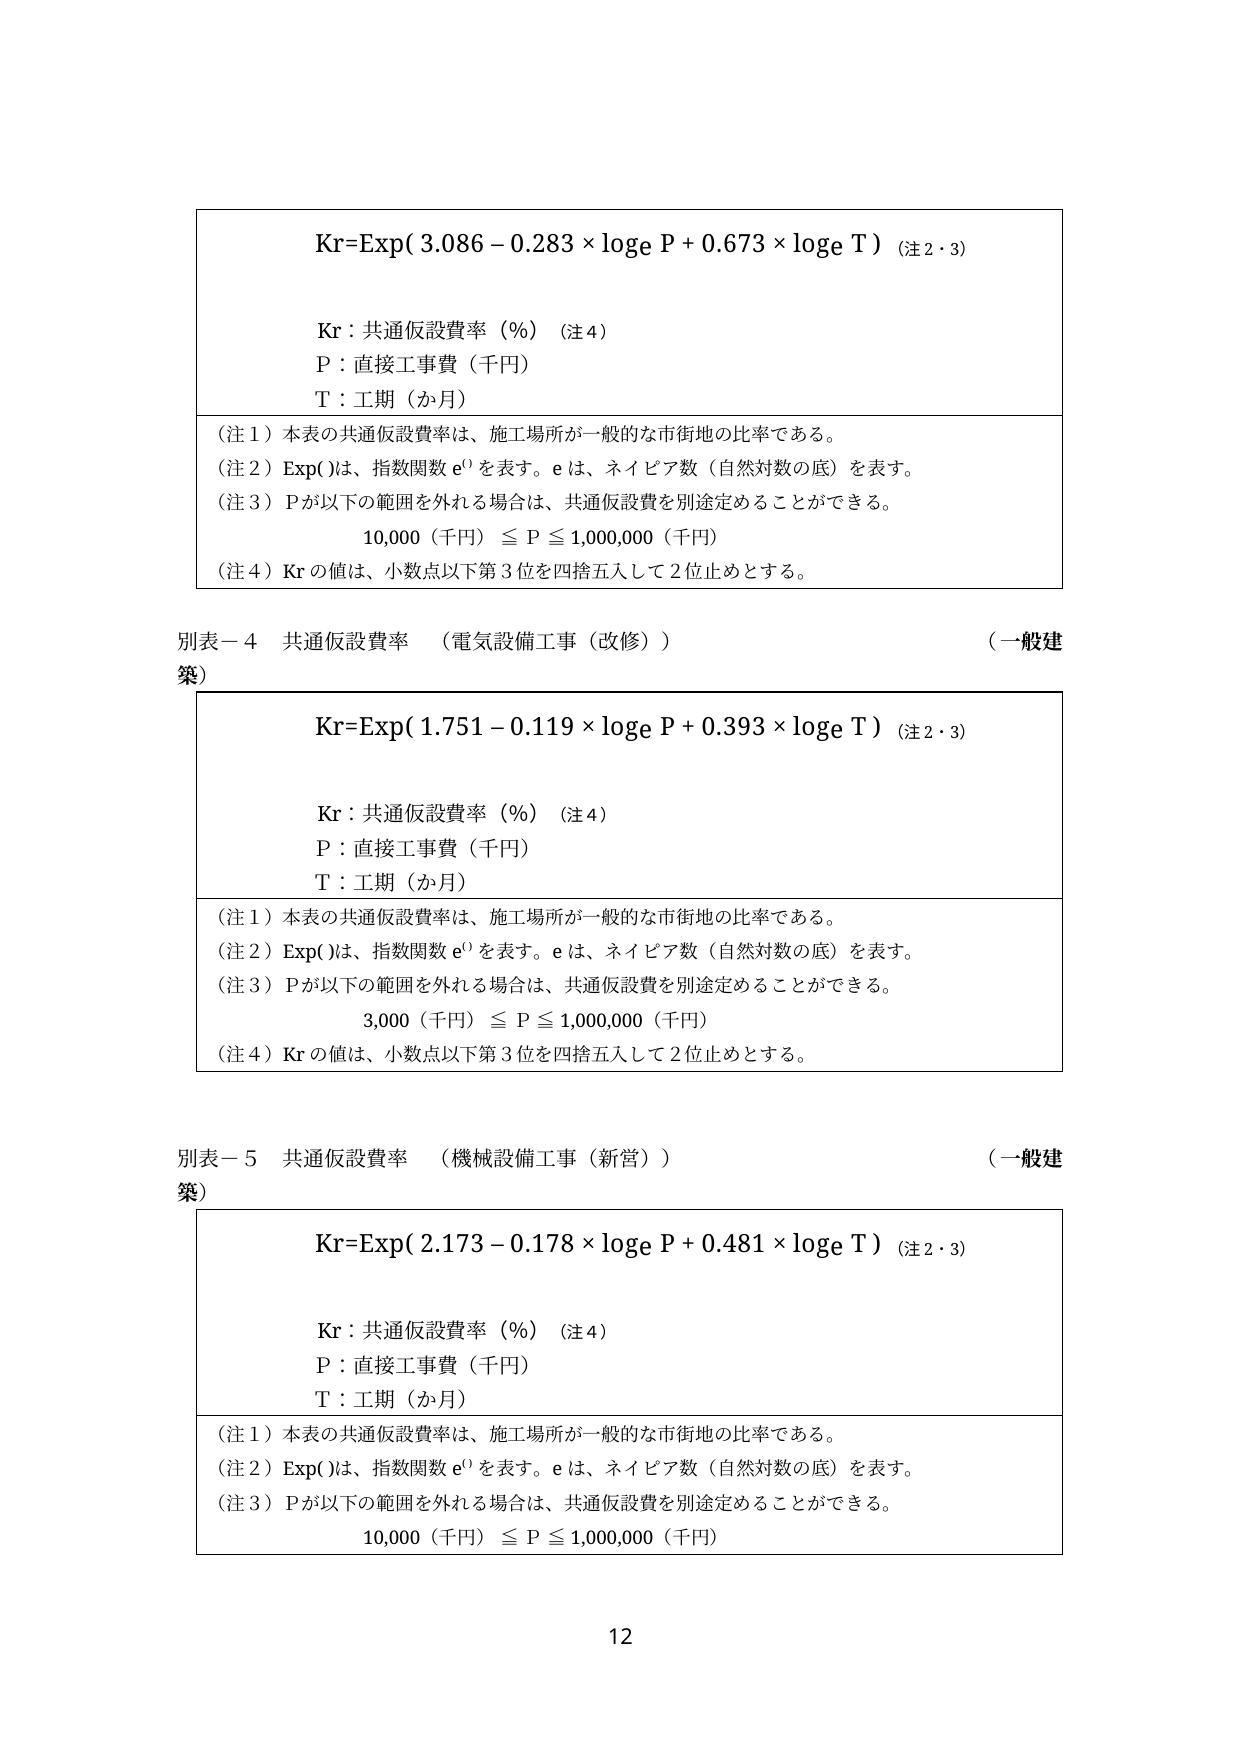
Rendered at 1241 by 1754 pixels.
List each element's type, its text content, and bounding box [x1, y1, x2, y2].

table_cell （注１）本表の共通仮設費率は、施工場所が一般的な市街地の比率である。 （注２）Exp( )は、指数関数 e( ) を表す。e は、ネイピア数（自然対数の底）を表す。 （注３）Ｐが以下の範囲を外れる場合は、共通仮設費を別途定めることができる。 3,000（千円） ≦ Ｐ ≦ 1,000,000（千円） （注４）Kr の値は、小数点以下第３位を四捨五入して２位止めとする。 [197, 899, 1062, 1071]
text 別表－４ 共通仮設費率 （電気設備工事（改修）） （一般建築） [177, 623, 1063, 691]
text 別表－５ 共通仮設費率 （機械設備工事（新営）） （一般建築） [177, 1140, 1063, 1209]
table_header Kr=Exp( 2.173 – 0.178 × loge P + 0.481 × loge T ) （注2・3） Kr：共通仮設費率（％）（注４） Ｐ：直接工事費（千円） Ｔ：工期（か月） [197, 1210, 1062, 1415]
table_header Kr=Exp( 1.751 – 0.119 × loge P + 0.393 × loge T ) （注2・3） Kr：共通仮設費率（％）（注４） Ｐ：直接工事費（千円） Ｔ：工期（か月） [197, 693, 1062, 898]
table_header Kr=Exp( 3.086 – 0.283 × loge P + 0.673 × loge T ) （注2・3） Kr：共通仮設費率（％）（注４） Ｐ：直接工事費（千円） Ｔ：工期（か月） [197, 210, 1062, 415]
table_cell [197, 1416, 1062, 1553]
